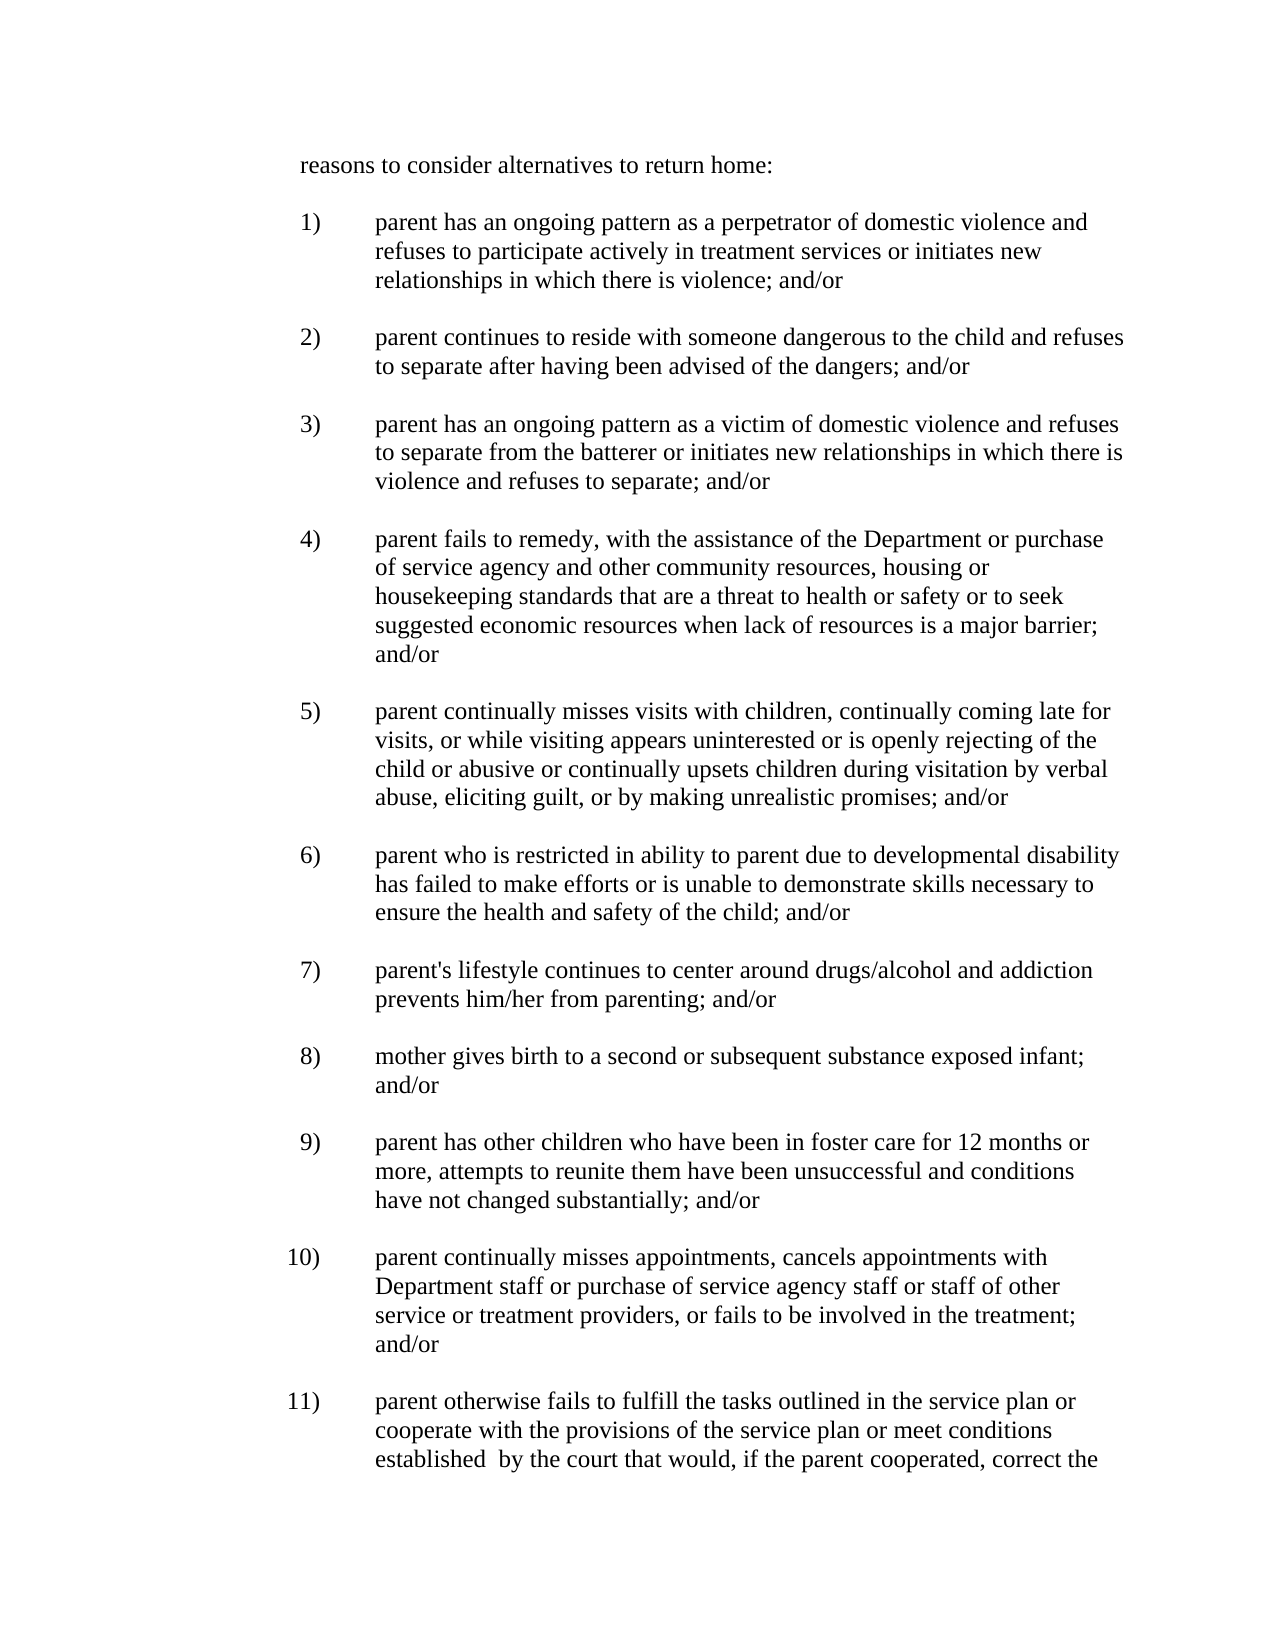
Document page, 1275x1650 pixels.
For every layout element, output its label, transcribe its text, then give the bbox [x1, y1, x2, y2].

text 8) mother gives birth to a second or subsequent substance exposed infant; and/or [300, 1041, 1125, 1099]
text 7) parent's lifestyle continues to center around drugs/alcohol and addiction prevents him/her from parenting; and/or [300, 955, 1125, 1012]
text 10) parent continually misses appointments, cancels appointments with Department staff or purchase of service agency staff or staff of other service or treatment providers, or fails to be involved in the treatment; and/or [287, 1242, 1125, 1357]
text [287, 1386, 1125, 1472]
text 5) parent continually misses visits with children, continually coming late for visits, or while visiting appears uninterested or is openly rejecting of the child or abusive or continually upsets children during visitation by verbal abuse, eliciting guilt, or by making unrealistic promises; and/or [300, 696, 1125, 811]
text 6) parent who is restricted in ability to parent due to developmental disability has failed to make efforts or is unable to demonstrate skills necessary to ensure the health and safety of the child; and/or [300, 840, 1125, 926]
text 2) parent continues to reside with someone dangerous to the child and refuses to separate after having been advised of the dangers; and/or [300, 322, 1125, 380]
text 9) parent has other children who have been in foster care for 12 months or more, attempts to reunite them have been unsuccessful and conditions have not changed substantially; and/or [300, 1127, 1125, 1214]
text 1) parent has an ongoing pattern as a perpetrator of domestic violence and refuses to participate actively in treatment services or initiates new relationships in which there is violence; and/or [300, 207, 1125, 294]
text 4) parent fails to remedy, with the assistance of the Department or purchase of service agency and other community resources, housing or housekeeping standards that are a threat to health or safety or to seek suggested economic resources when lack of resources is a major barrier; and/or [300, 524, 1125, 667]
text 3) parent has an ongoing pattern as a victim of domestic violence and refuses to separate from the batterer or initiates new relationships in which there is violence and refuses to separate; and/or [300, 409, 1125, 495]
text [225, 150, 1125, 179]
